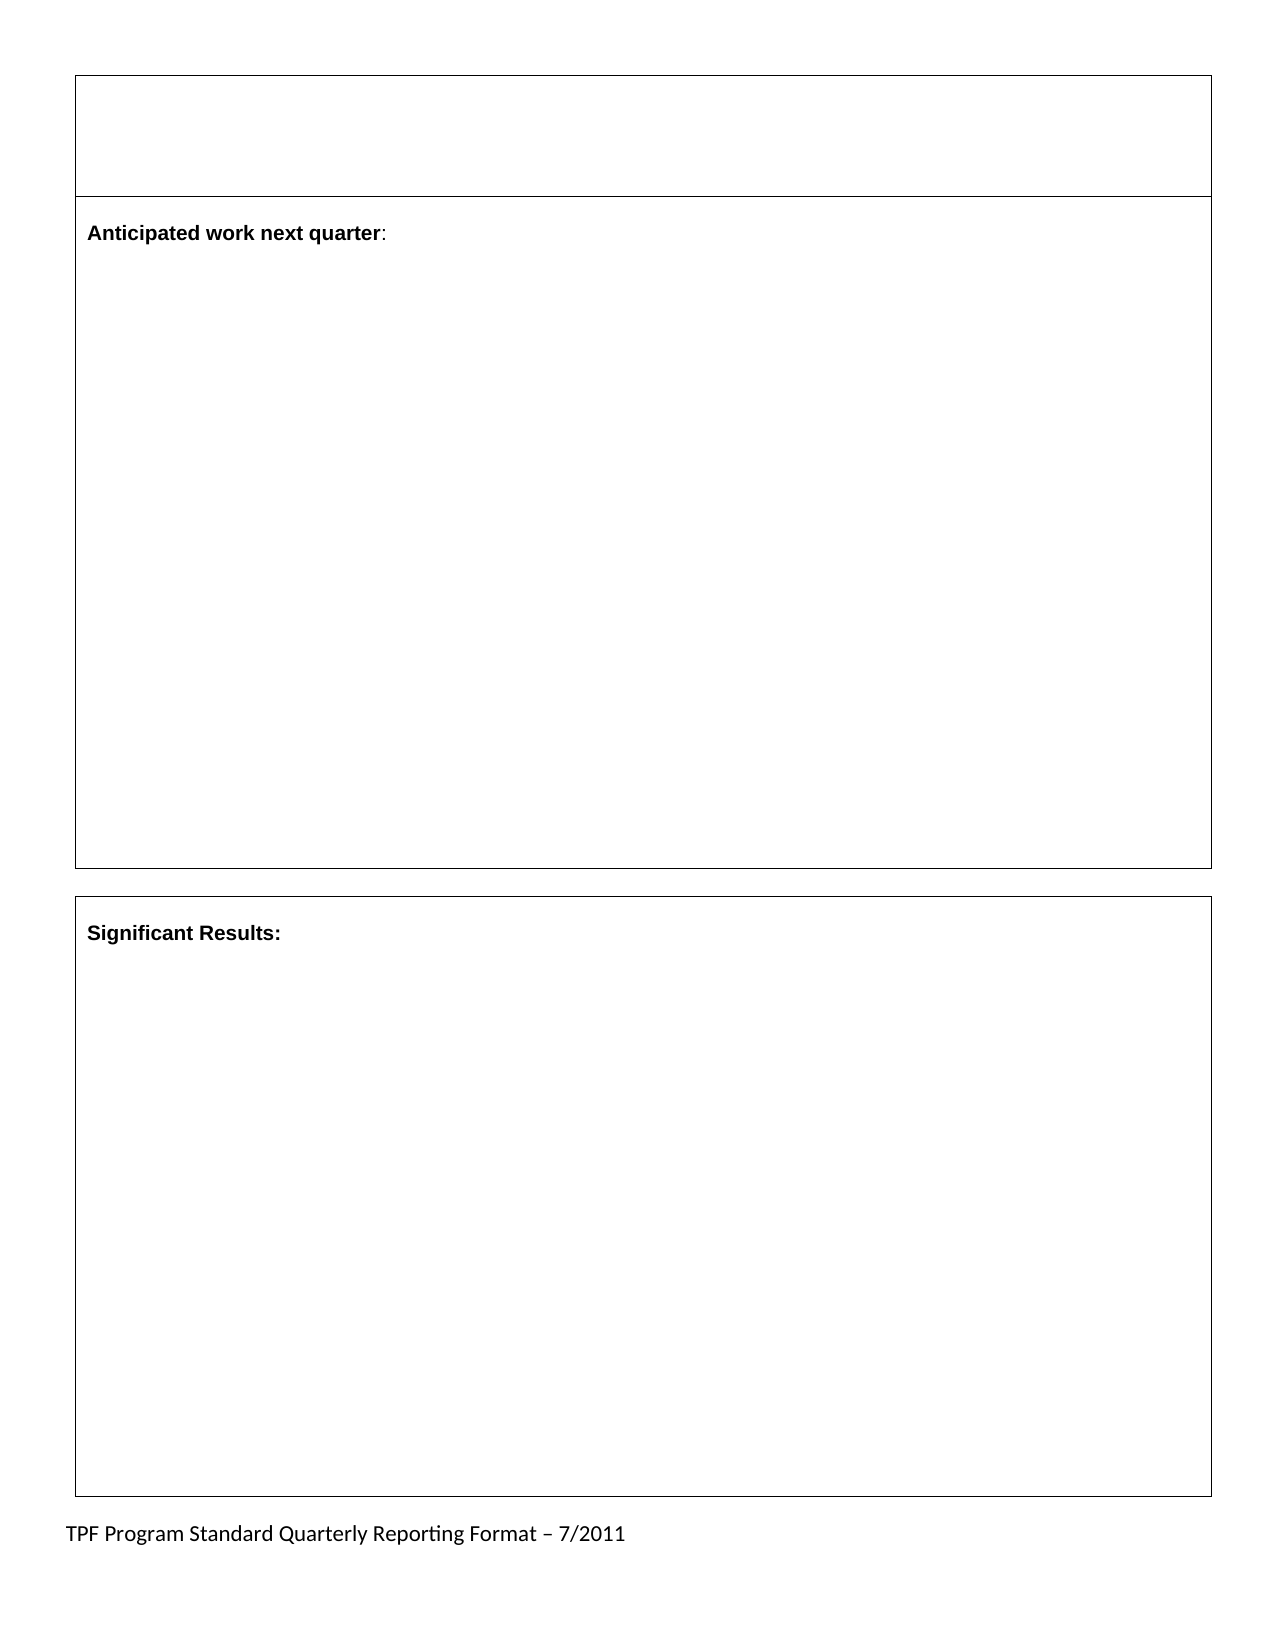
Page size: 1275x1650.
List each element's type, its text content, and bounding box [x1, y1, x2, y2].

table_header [76, 897, 1211, 1496]
table_cell Anticipated work next quarter: [76, 197, 1211, 868]
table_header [76, 76, 1211, 196]
